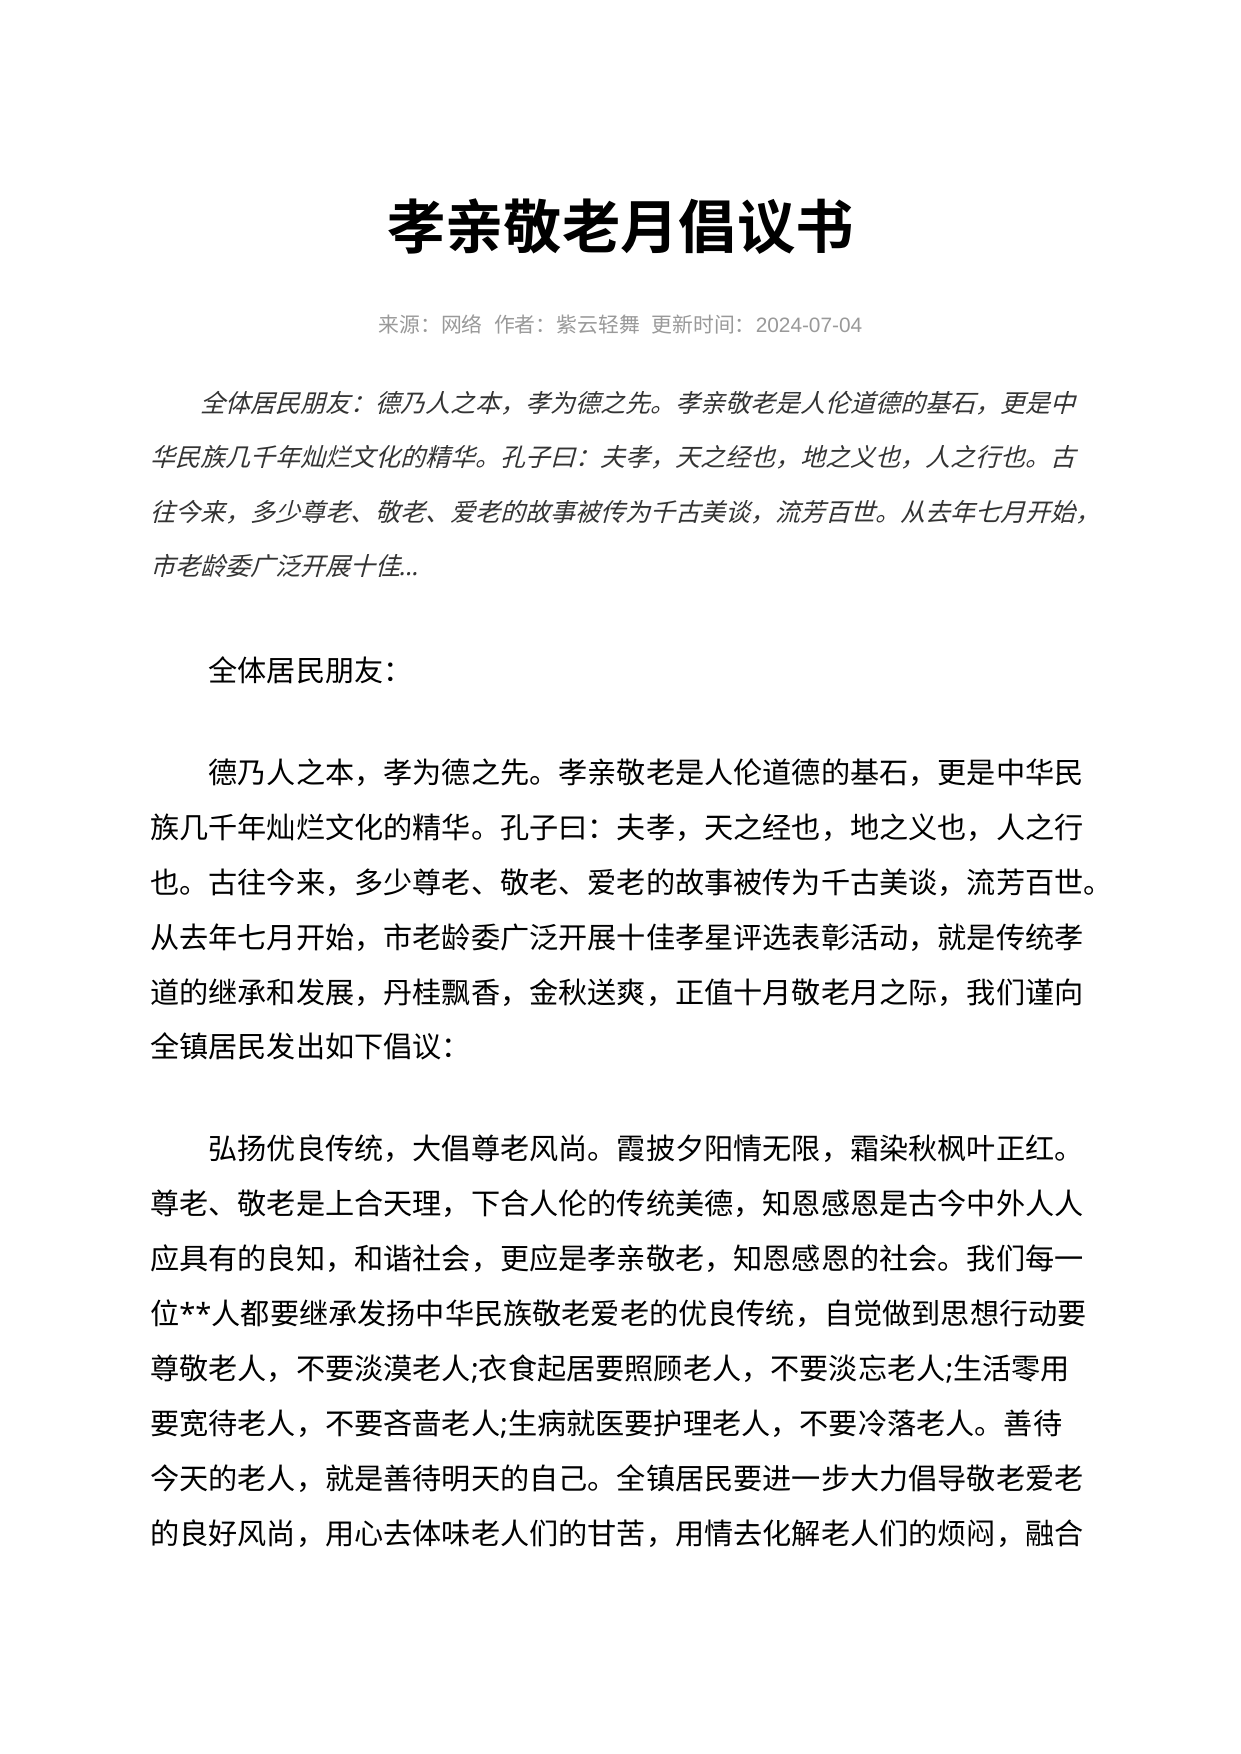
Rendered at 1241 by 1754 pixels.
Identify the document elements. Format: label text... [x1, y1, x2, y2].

text 来源：网络 作者：紫云轻舞 更新时间：2024-07-04 [150, 313, 1090, 337]
text 德乃人之本，孝为德之先。孝亲敬老是人伦道德的基石，更是中华民族几千年灿烂文化的精华。孔子曰：夫孝，天之经也，地之义也，人之行也。古往今来，多少尊老、敬老、爱老的故事被传为千古美谈，流芳百世。从去年七月开始，市老龄委广泛开展十佳孝星评选表彰活动，就是传统孝道的继承和发展，丹桂飘香，金秋送爽，正值十月敬老月之际，我们谨向全镇居民发出如下倡议： [150, 749, 1090, 1066]
subtitle 孝亲敬老月倡议书 [150, 181, 1090, 266]
text 全体居民朋友： [150, 648, 1090, 690]
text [150, 1126, 1090, 1553]
text 全体居民朋友：德乃人之本，孝为德之先。孝亲敬老是人伦道德的基石，更是中华民族几千年灿烂文化的精华。孔子曰：夫孝，天之经也，地之义也，人之行也。古往今来，多少尊老、敬老、爱老的故事被传为千古美谈，流芳百世。从去年七月开始，市老龄委广泛开展十佳... [150, 383, 1090, 583]
